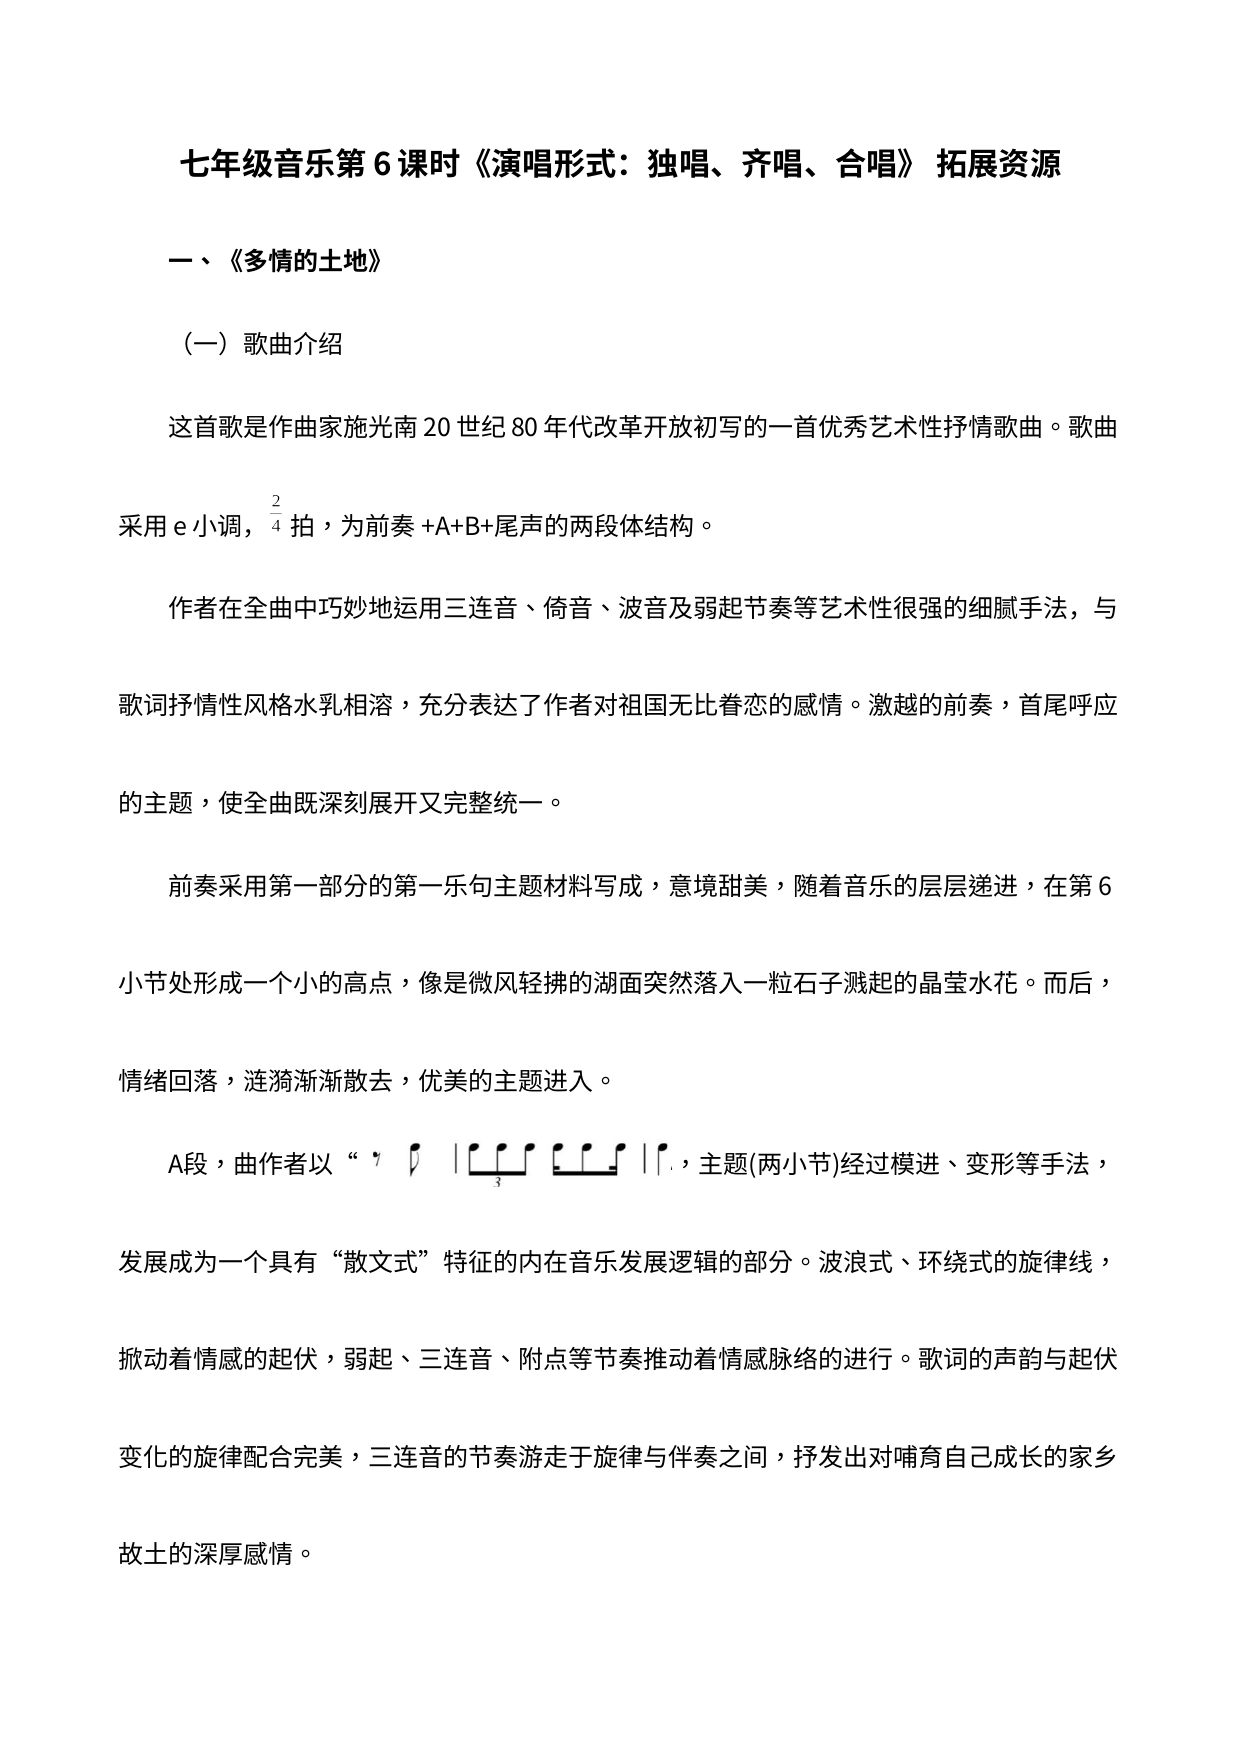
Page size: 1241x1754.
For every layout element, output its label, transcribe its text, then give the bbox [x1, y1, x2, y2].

text （一）歌曲介绍 [118, 310, 1122, 375]
text 前奏采用第一部分的第一乐句主题材料写成，意境甜美，随着音乐的层层递进，在第6小节处形成一个小的高点，像是微风轻拂的湖面突然落入一粒石子溅起的晶莹水花。而后，情绪回落，涟漪渐渐散去，优美的主题进入。 [118, 852, 1122, 1112]
list 曲作者以“ ”的节奏为核心，主题(两小节)经过模进、变形等手法，发展成为一个具有“散文式”特征的内在音乐发展逻辑的部分。波浪式、环绕式的旋律线，掀动着情感的起伏，弱起、三连音、附点等节奏推动着情感脉络的进行。歌词的声韵与起伏变化的旋律配合完美，三连音的节奏游走于旋律与伴奏之间，抒发出对哺育自己成长的家乡故土的深厚感情。 [118, 1130, 1122, 1585]
text 这首歌是作曲家施光南20世纪80年代改革开放初写的一首优秀艺术性抒情歌曲。歌曲采用 e小调， 拍，为前奏 +A+B+尾声的两段体结构。 [118, 393, 1122, 556]
text 作者在全曲中巧妙地运用三连音、倚音、波音及弱起节奏等艺术性很强的细腻手法，与歌词抒情性风格水乳相溶，充分表达了作者对祖国无比眷恋的感情。激越的前奏，首尾呼应的主题，使全曲既深刻展开又完整统一。 [118, 574, 1122, 834]
picture [367, 1139, 671, 1187]
text 一、《多情的土地》 [118, 227, 1122, 292]
text 七年级音乐第6课时《演唱形式：独唱、齐唱、合唱》 拓展资源 [118, 129, 1122, 194]
